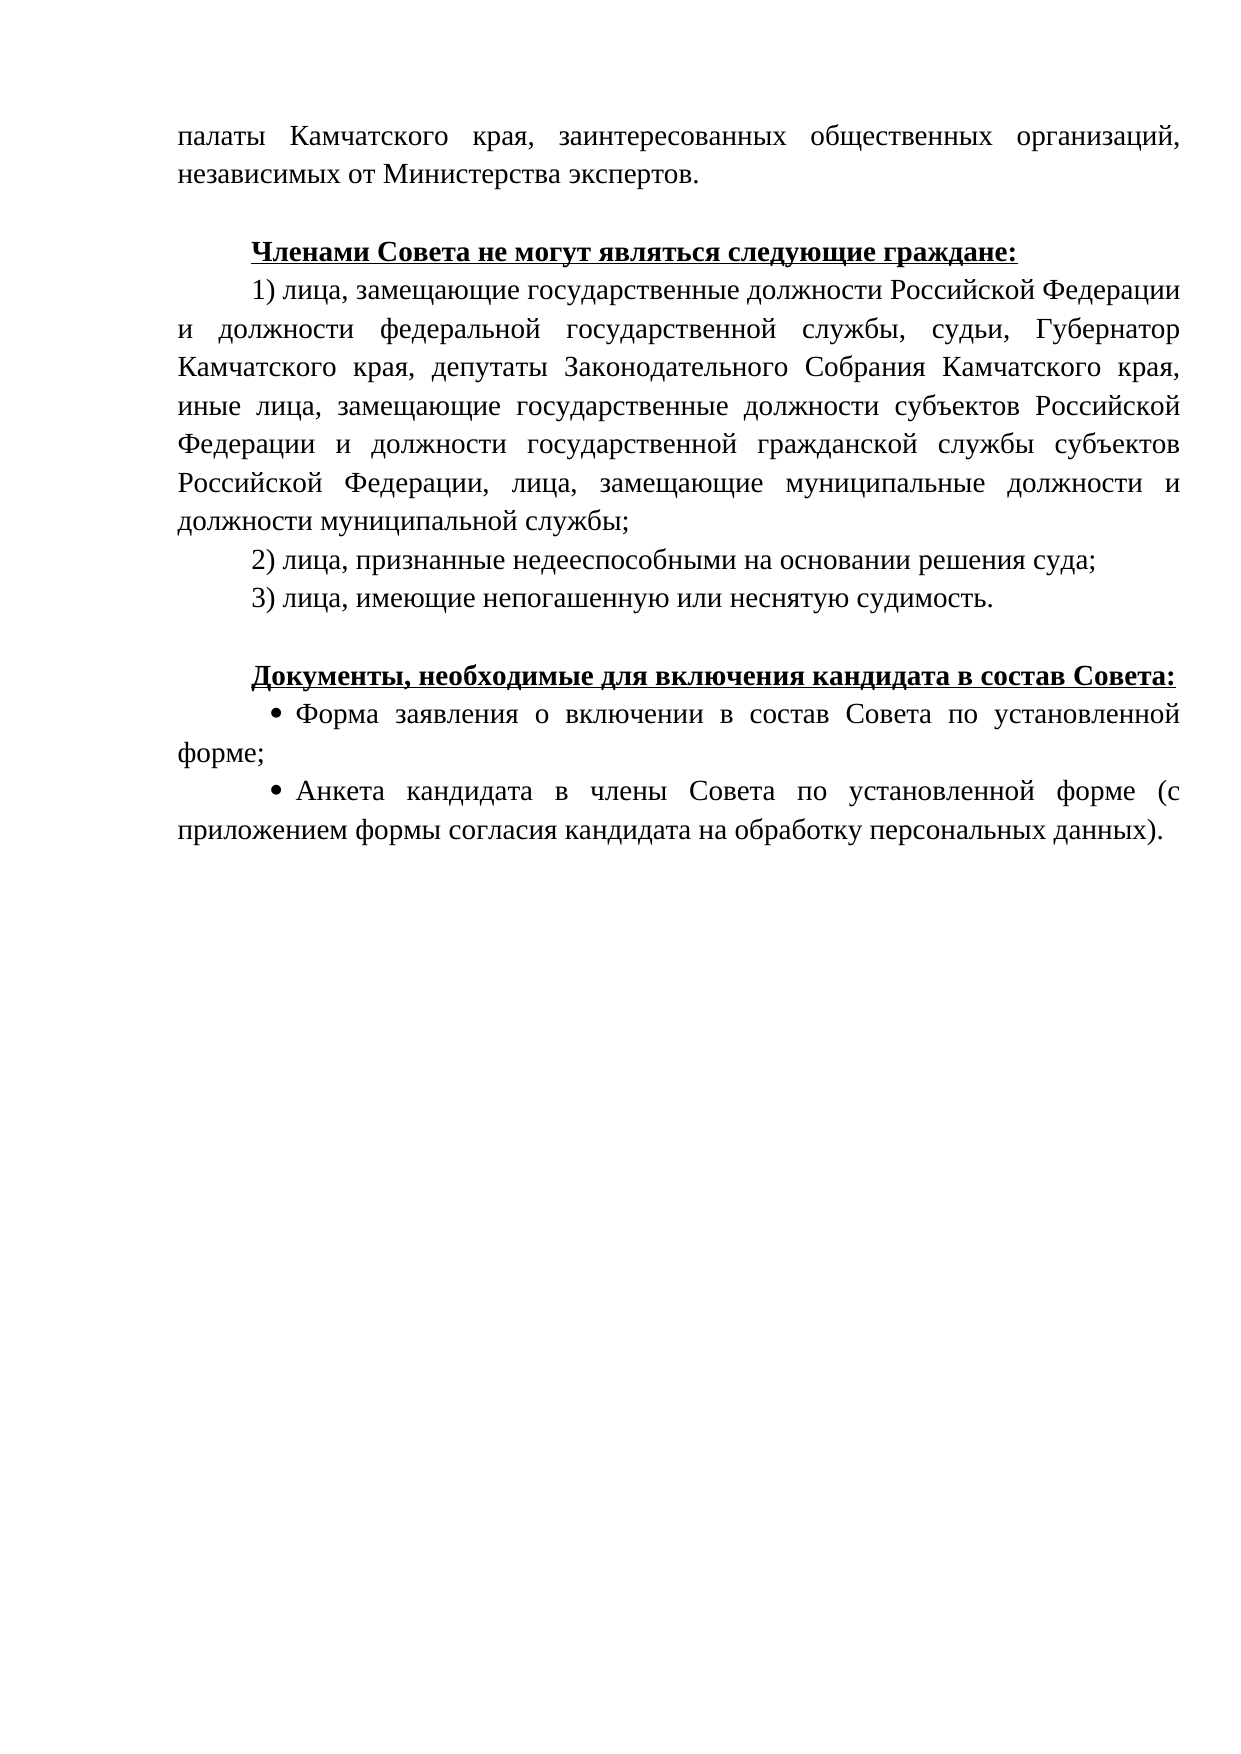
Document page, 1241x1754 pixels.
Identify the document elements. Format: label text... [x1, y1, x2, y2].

list Анкета кандидата в члены Совета по установленной форме (с приложением формы согласия кандидата на обработку персональных данных). [177, 773, 1181, 846]
text 2) лица, признанные недееспособными на основании решения суда; [177, 542, 1181, 576]
text 1) лица, замещающие государственные должности Российской Федерации и должности федеральной государственной службы, судьи, Губернатор Камчатского края, депутаты Законодательного Собрания Камчатского края, иные лица, замещающие государственные должности субъектов Российской Федерации и должности государственной гражданской службы субъектов Российской Федерации, лица, замещающие муниципальные должности и должности муниципальной службы; [177, 272, 1181, 537]
text 3) лица, имеющие непогашенную или неснятую судимость. [177, 581, 1181, 614]
text Документы, необходимые для включения кандидата в состав Совета: [177, 658, 1181, 691]
text Членами Совета не могут являться следующие граждане: [177, 234, 1181, 267]
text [177, 118, 1181, 190]
list Форма заявления о включении в состав Совета по установленной форме; [177, 696, 1181, 768]
